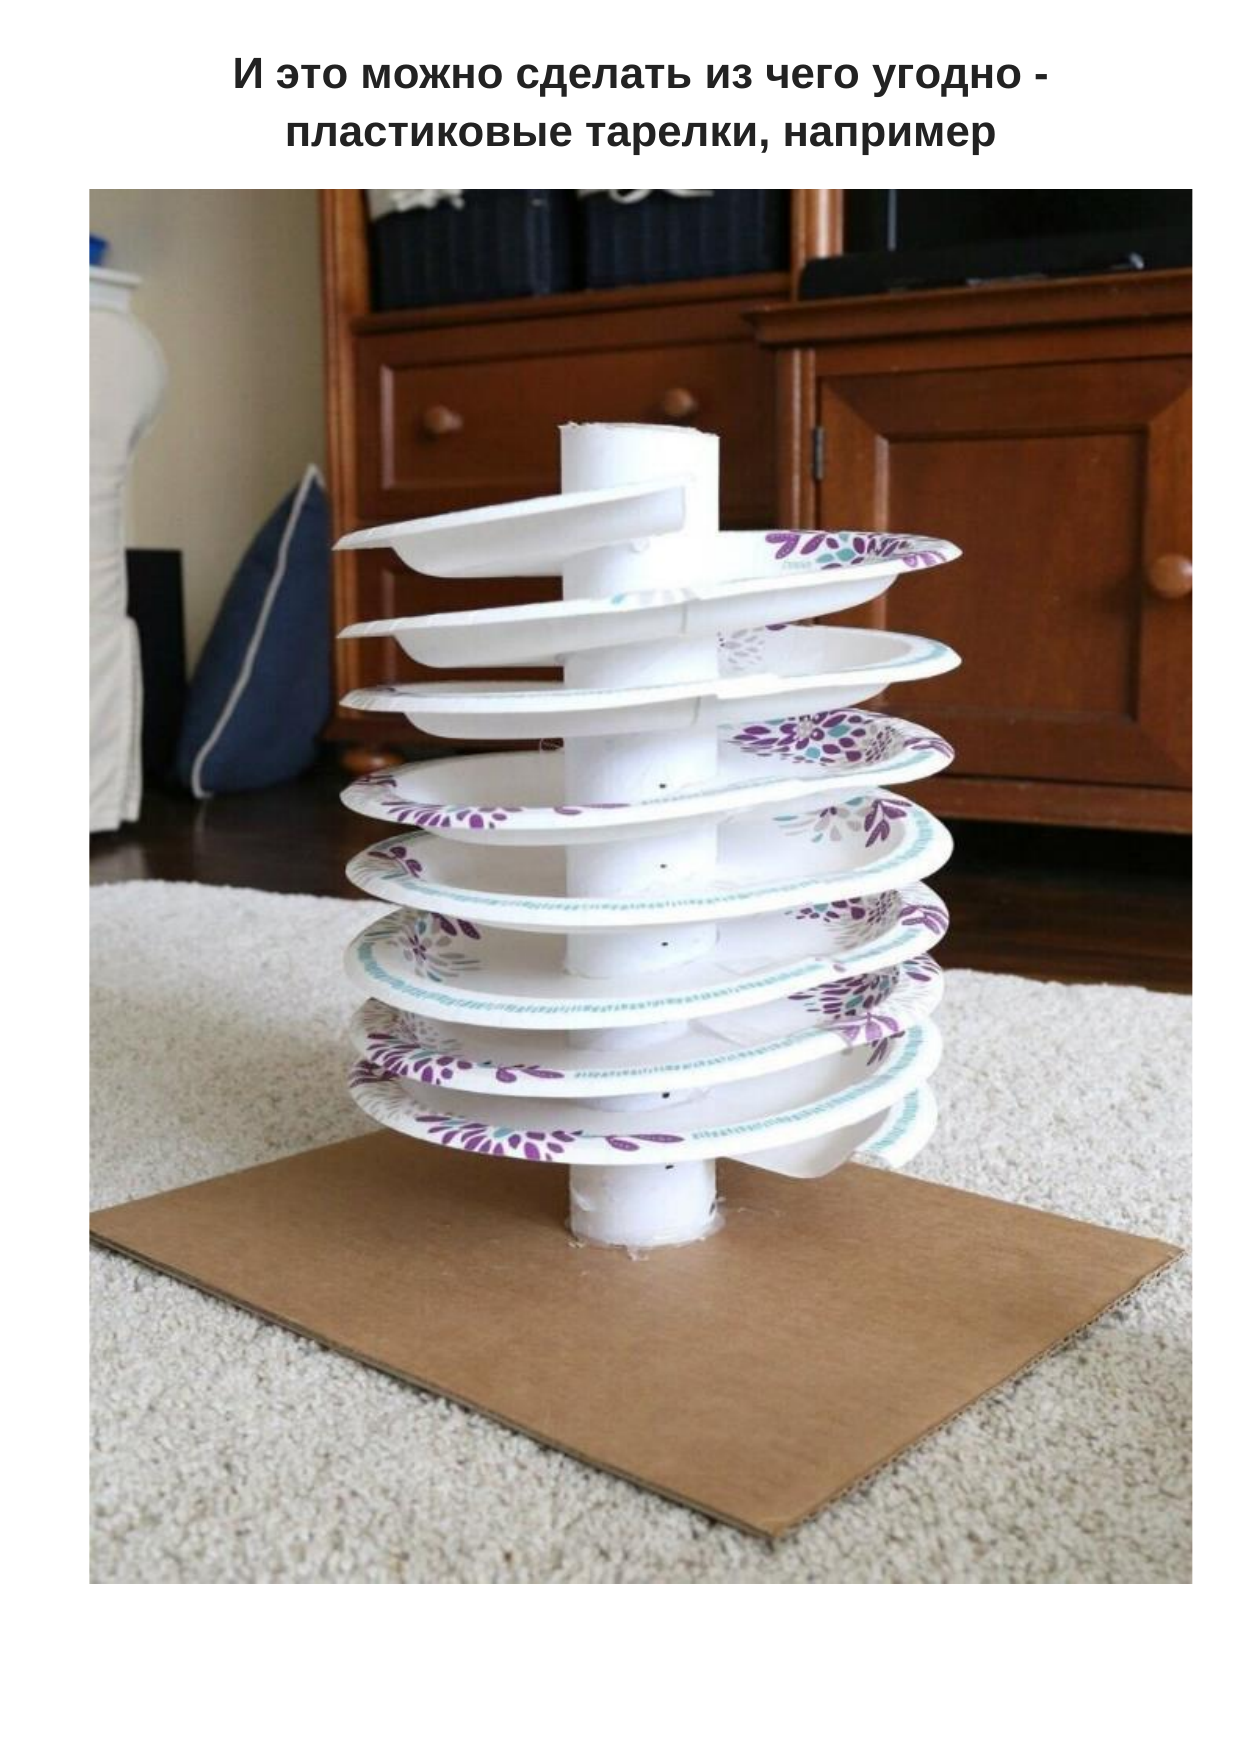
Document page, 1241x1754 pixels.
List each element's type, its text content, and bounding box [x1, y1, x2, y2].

picture [89, 189, 1193, 1584]
text И это можно сделать из чего угодно - пластиковые тарелки, например [89, 47, 1193, 189]
